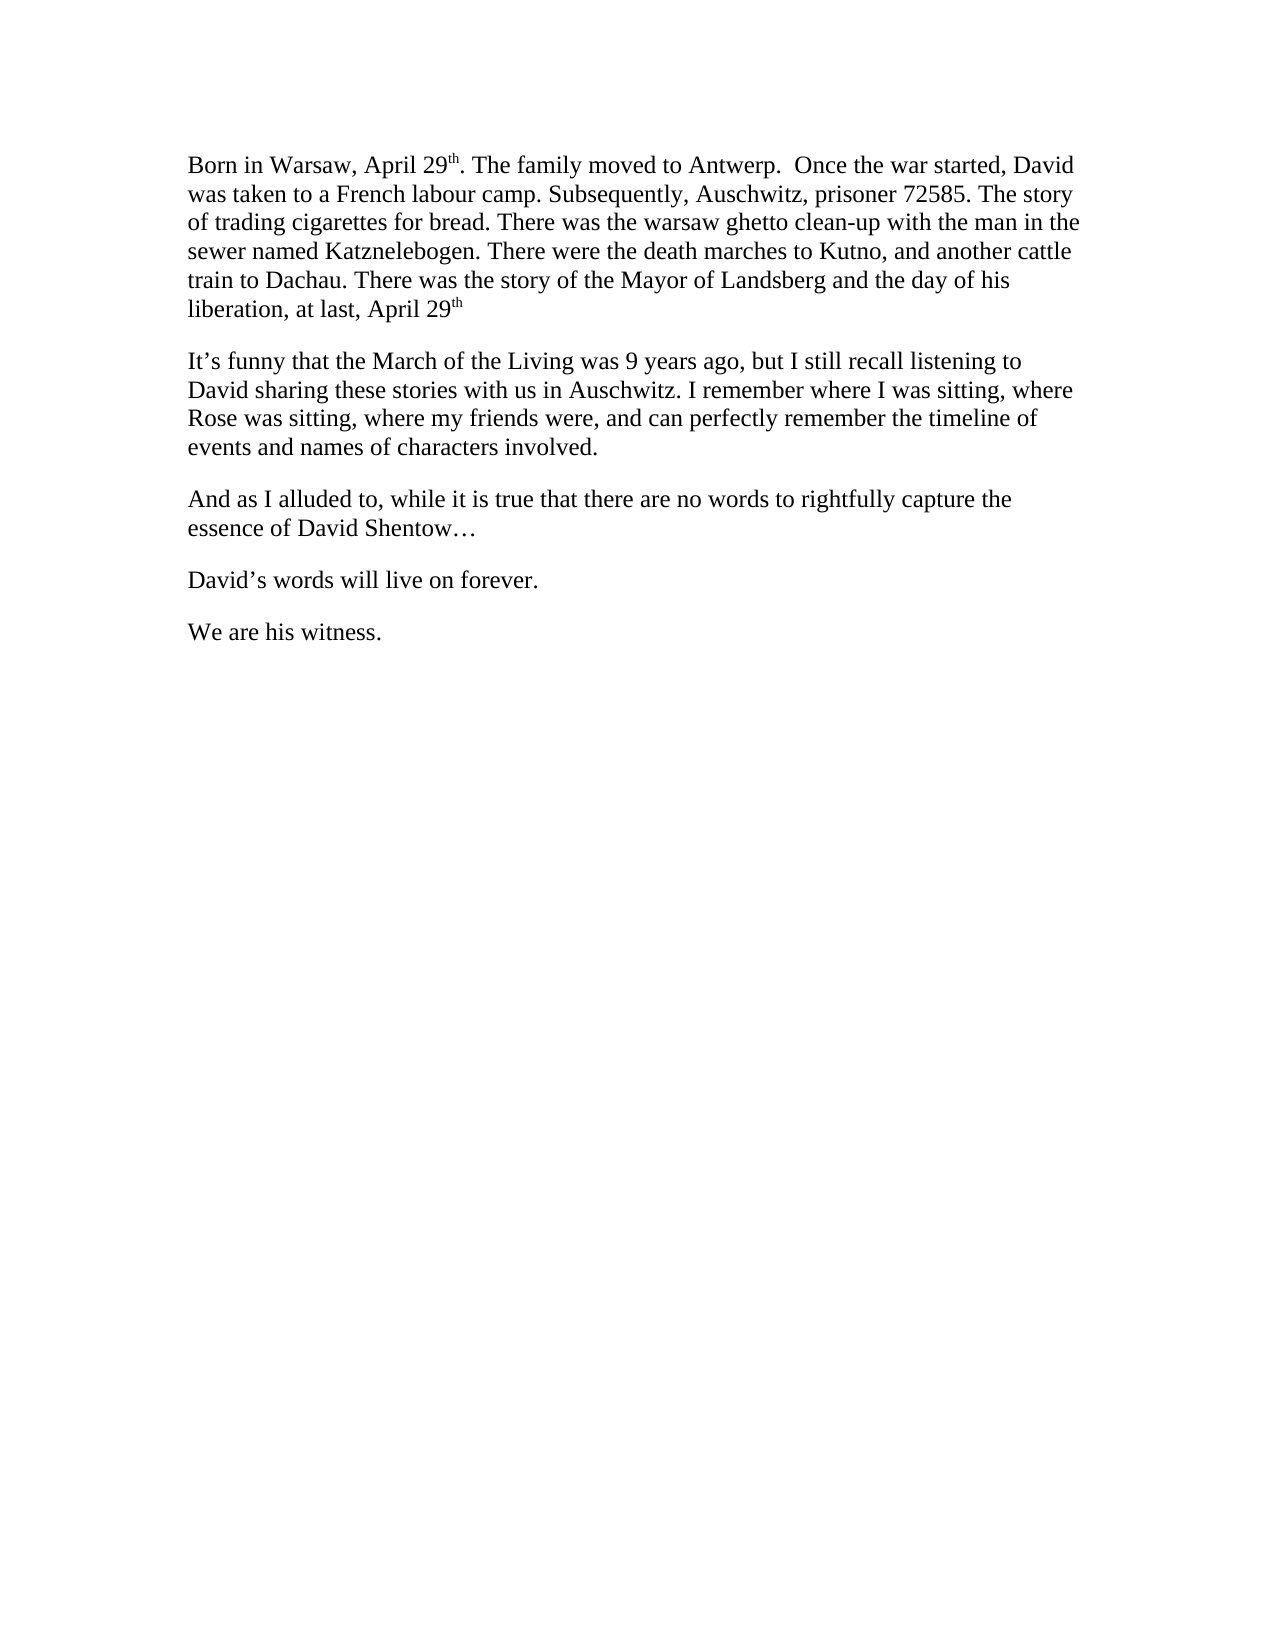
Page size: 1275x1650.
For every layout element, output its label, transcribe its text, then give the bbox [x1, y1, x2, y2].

text Born in Warsaw, April 29th. The family moved to Antwerp. Once the war started, David was taken to a French labour camp. Subsequently, Auschwitz, prisoner 72585. The story of trading cigarettes for bread. There was the warsaw ghetto clean-up with the man in the sewer named Katznelebogen. There were the death marches to Kutno, and another cattle train to Dachau. There was the story of the Mayor of Landsberg and the day of his liberation, at last, April 29th [187, 150, 1087, 322]
text It’s funny that the March of the Living was 9 years ago, but I still recall listening to David sharing these stories with us in Auschwitz. I remember where I was sitting, where Rose was sitting, where my friends were, and can perfectly remember the timeline of events and names of characters involved. [187, 346, 1087, 461]
text And as I alluded to, while it is true that there are no words to rightfully capture the essence of David Shentow… [187, 484, 1087, 542]
text David’s words will live on forever. [187, 565, 1087, 594]
text We are his witness. [187, 617, 1087, 646]
